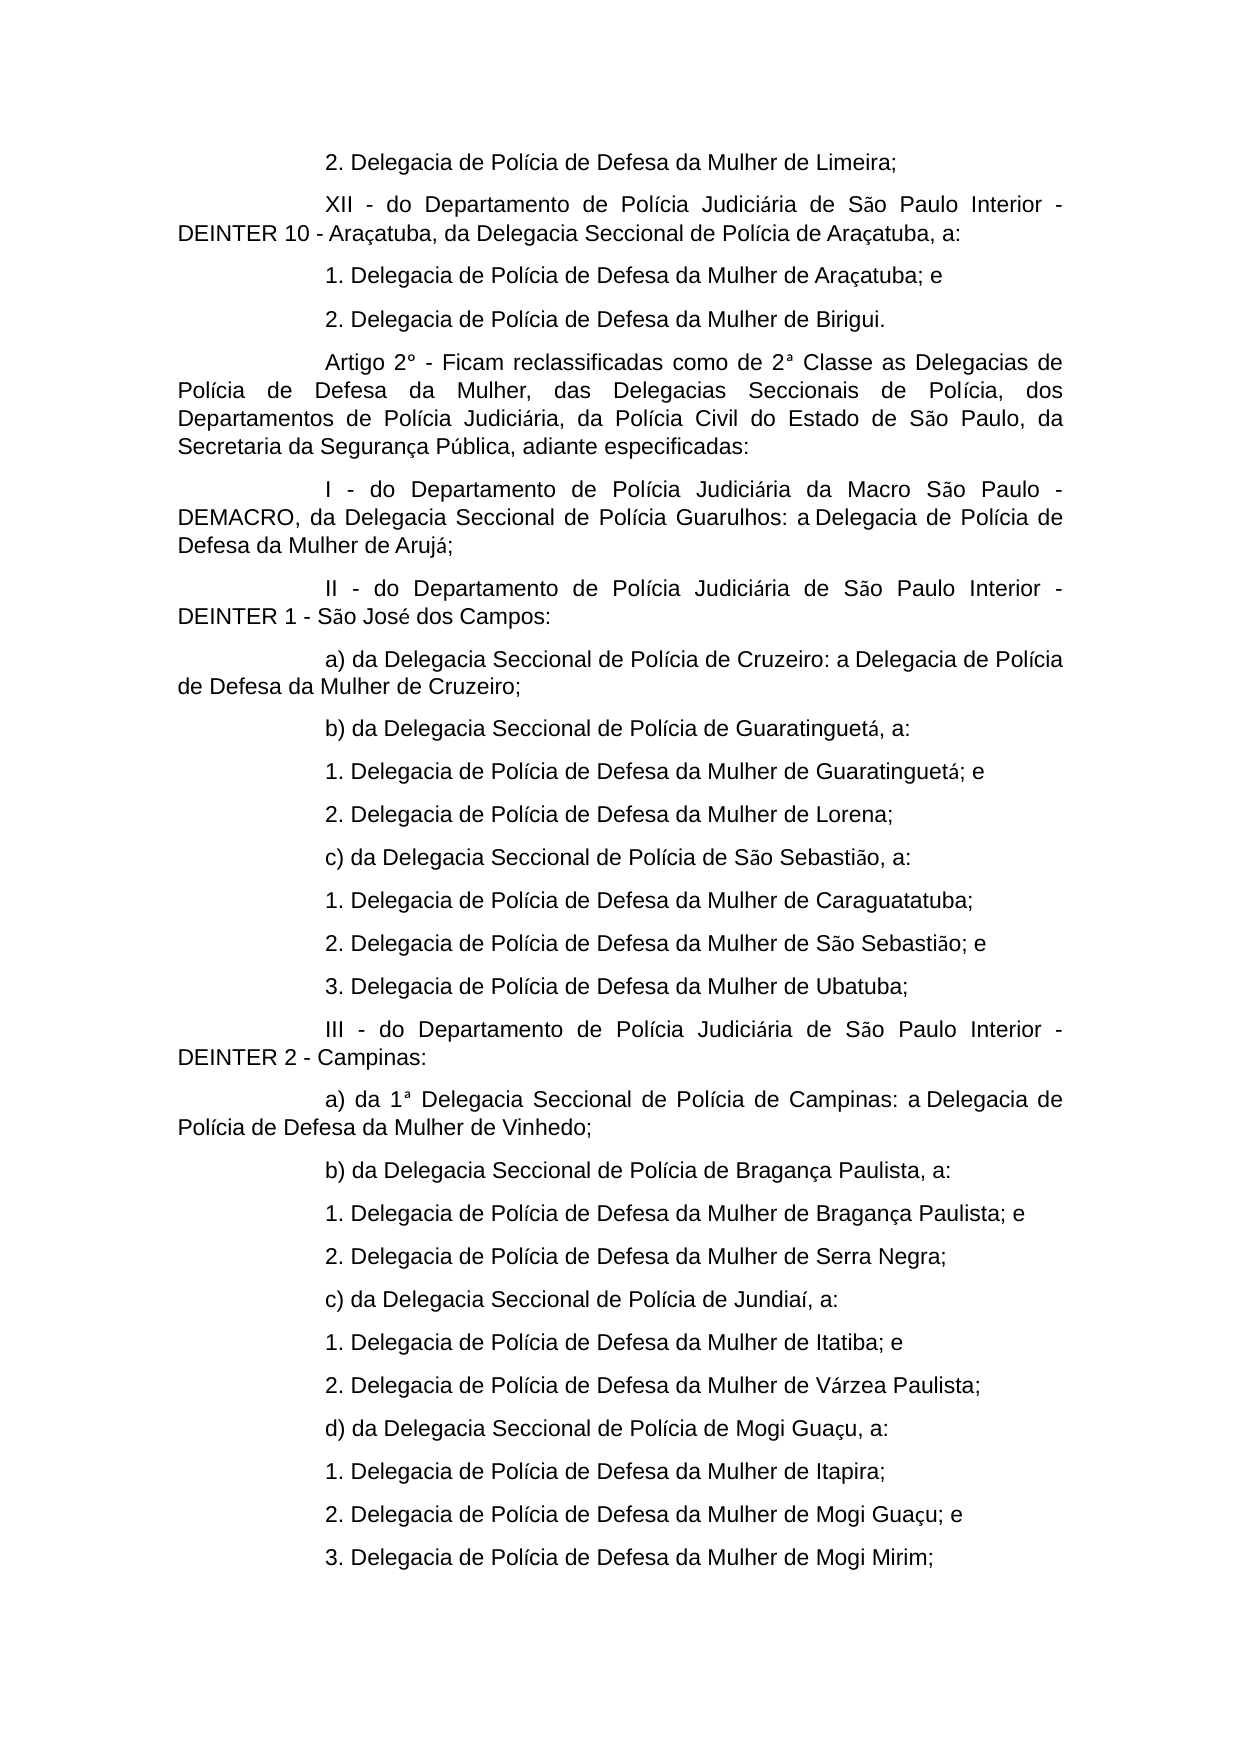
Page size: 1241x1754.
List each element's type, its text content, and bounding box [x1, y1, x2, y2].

text 1. Delegacia de Polícia de Defesa da Mulher de Bragança Paulista; e [177, 1199, 1063, 1227]
text 1. Delegacia de Polícia de Defesa da Mulher de Itatiba; e [177, 1328, 1063, 1356]
text 2. Delegacia de Polícia de Defesa da Mulher de Birigui. [177, 305, 1063, 333]
text Artigo 2º - Ficam reclassificadas como de 2ª Classe as Delegacias de Polícia de Defesa da Mulher, das Delegacias Seccionais de Polícia, dos Departamentos de Polícia Judiciária, da Polícia Civil do Estado de São Paulo, da Secretaria da Segurança Pública, adiante especificadas: [177, 348, 1063, 460]
text 3. Delegacia de Polícia de Defesa da Mulher de Mogi Mirim; [177, 1543, 1063, 1571]
text 1. Delegacia de Polícia de Defesa da Mulher de Guaratinguetá; e [177, 757, 1063, 785]
text 1. Delegacia de Polícia de Defesa da Mulher de Caraguatatuba; [177, 886, 1063, 914]
text a) da 1ª Delegacia Seccional de Polícia de Campinas: a Delegacia de Polícia de Defesa da Mulher de Vinhedo; [177, 1085, 1063, 1141]
text 2. Delegacia de Polícia de Defesa da Mulher de Mogi Guaçu; e [177, 1500, 1063, 1528]
text 2. Delegacia de Polícia de Defesa da Mulher de Várzea Paulista; [177, 1371, 1063, 1399]
text 2. Delegacia de Polícia de Defesa da Mulher de Serra Negra; [177, 1242, 1063, 1270]
text c) da Delegacia Seccional de Polícia de São Sebastião, a: [177, 843, 1063, 871]
text 1. Delegacia de Polícia de Defesa da Mulher de Itapira; [177, 1457, 1063, 1485]
text b) da Delegacia Seccional de Polícia de Bragança Paulista, a: [177, 1156, 1063, 1184]
text III - do Departamento de Polícia Judiciária de São Paulo Interior - DEINTER 2 - Campinas: [177, 1015, 1063, 1070]
text d) da Delegacia Seccional de Polícia de Mogi Guaçu, a: [177, 1414, 1063, 1442]
text XII - do Departamento de Polícia Judiciária de São Paulo Interior - DEINTER 10 - Araçatuba, da Delegacia Seccional de Polícia de Araçatuba, a: [177, 191, 1063, 247]
text II - do Departamento de Polícia Judiciária de São Paulo Interior - DEINTER 1 - São José dos Campos: [177, 574, 1063, 630]
text 1. Delegacia de Polícia de Defesa da Mulher de Araçatuba; e [177, 262, 1063, 290]
text 2. Delegacia de Polícia de Defesa da Mulher de Limeira; [177, 148, 1063, 176]
text b) da Delegacia Seccional de Polícia de Guaratinguetá, a: [177, 714, 1063, 742]
text 2. Delegacia de Polícia de Defesa da Mulher de Lorena; [177, 800, 1063, 828]
text c) da Delegacia Seccional de Polícia de Jundiaí, a: [177, 1285, 1063, 1313]
text 2. Delegacia de Polícia de Defesa da Mulher de São Sebastião; e [177, 929, 1063, 957]
text I - do Departamento de Polícia Judiciária da Macro São Paulo - DEMACRO, da Delegacia Seccional de Polícia Guarulhos: a Delegacia de Polícia de Defesa da Mulher de Arujá; [177, 475, 1063, 559]
text 3. Delegacia de Polícia de Defesa da Mulher de Ubatuba; [177, 972, 1063, 1000]
text a) da Delegacia Seccional de Polícia de Cruzeiro: a Delegacia de Polícia de Defesa da Mulher de Cruzeiro; [177, 645, 1063, 699]
